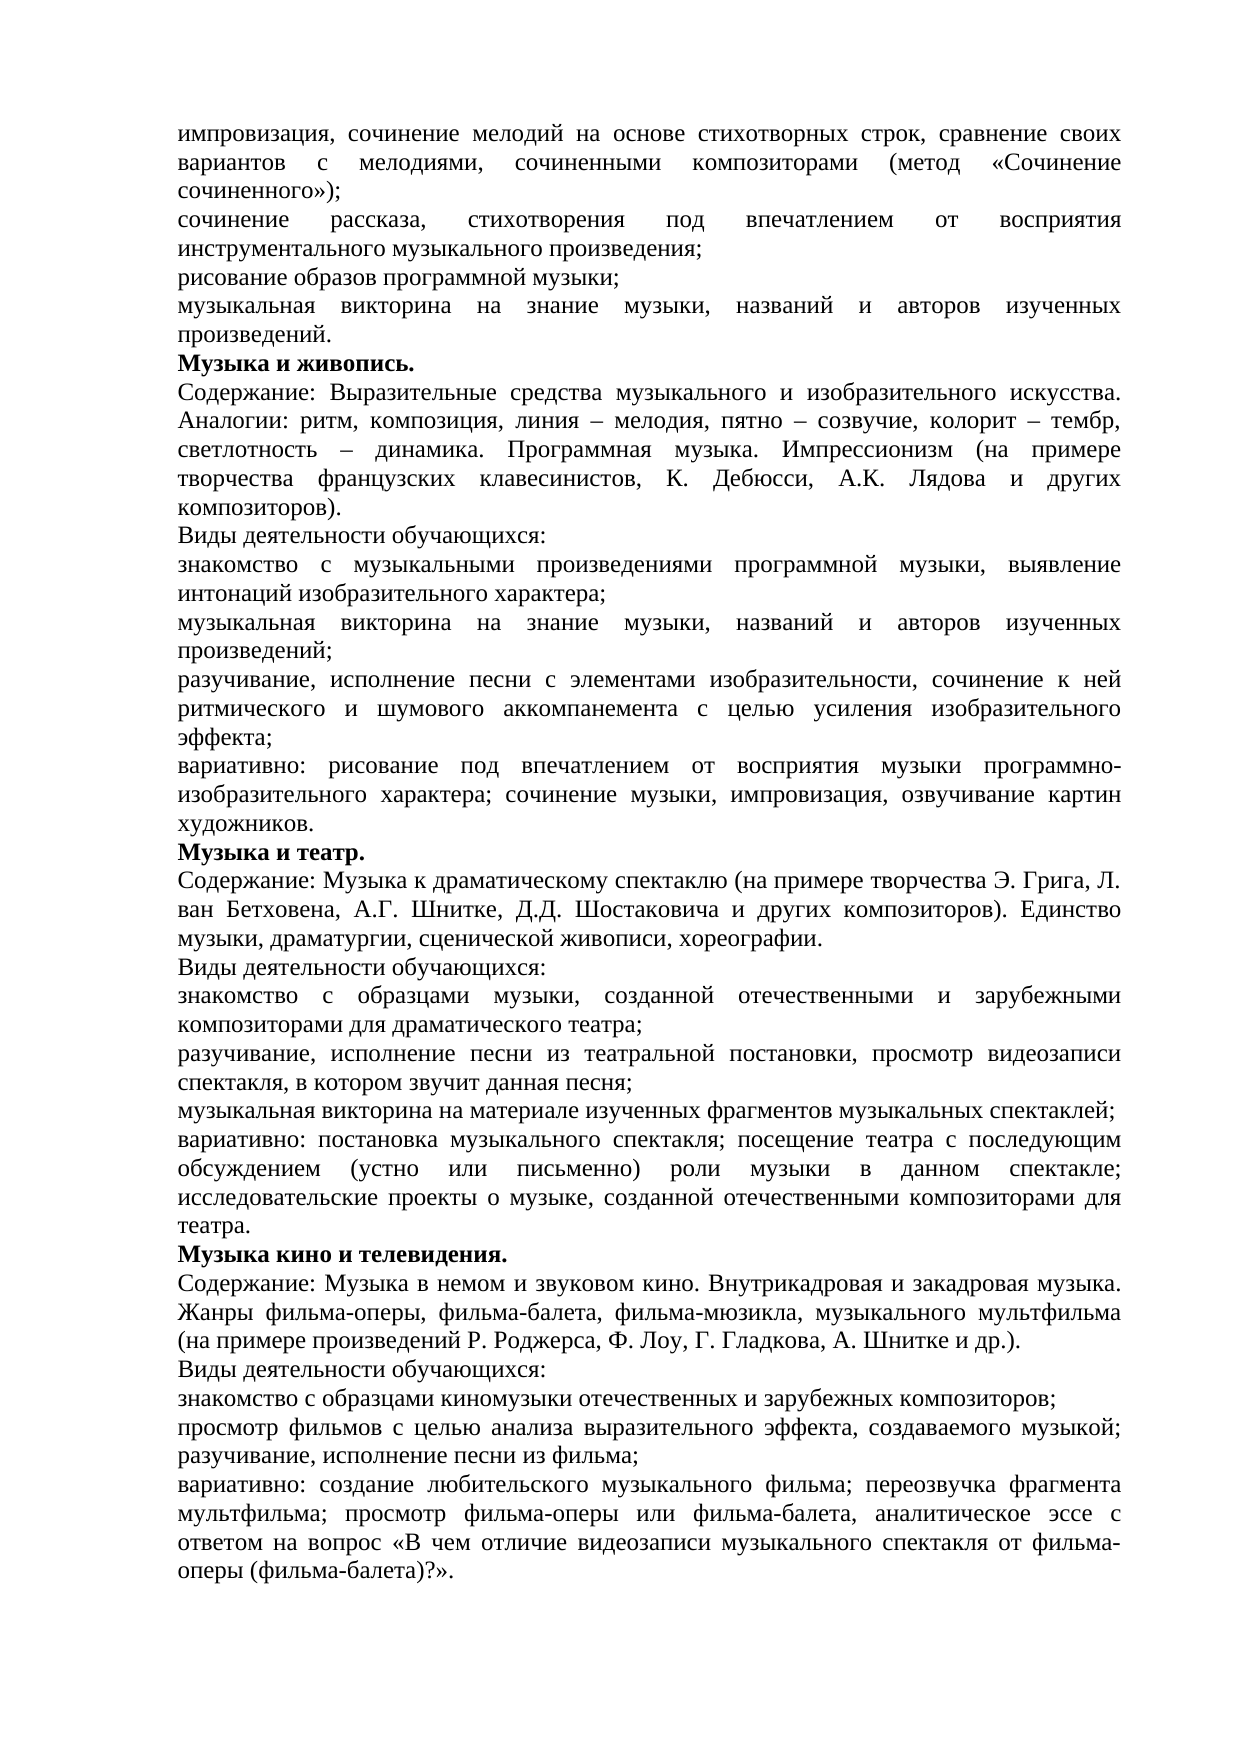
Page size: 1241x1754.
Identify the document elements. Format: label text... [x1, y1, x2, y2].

text музыкальная викторина на знание музыки, названий и авторов изученных произведений; [177, 607, 1122, 664]
text Виды деятельности обучающихся: [177, 1354, 1122, 1383]
text вариативно: создание любительского музыкального фильма; переозвучка фрагмента мультфильма; просмотр фильма-оперы или фильма-балета, аналитическое эссе с ответом на вопрос «В чем отличие видеозаписи музыкального спектакля от фильма-оперы (фильма-балета)?». [177, 1469, 1122, 1584]
text вариативно: постановка музыкального спектакля; посещение театра с последующим обсуждением (устно или письменно) роли музыки в данном спектакле; исследовательские проекты о музыке, созданной отечественными композиторами для театра. [177, 1124, 1122, 1239]
text сочинение рассказа, стихотворения под впечатлением от восприятия инструментального музыкального произведения; [177, 204, 1122, 262]
text рисование образов программной музыки; [177, 262, 1122, 291]
text Музыка и театр. [177, 837, 1122, 866]
text Содержание: Выразительные средства музыкального и изобразительного искусства. Аналогии: ритм, композиция, линия – мелодия, пятно – созвучие, колорит – тембр, светлотность – динамика. Программная музыка. Импрессионизм (на примере творчества французских клавесинистов, К. Дебюсси, А.К. Лядова и других композиторов). [177, 377, 1122, 521]
text разучивание, исполнение песни с элементами изобразительности, сочинение к ней ритмического и шумового аккомпанемента с целью усиления изобразительного эффекта; [177, 664, 1122, 751]
text Музыка и живопись. [177, 348, 1122, 377]
text Музыка кино и телевидения. [177, 1239, 1122, 1268]
text знакомство с музыкальными произведениями программной музыки, выявление интонаций изобразительного характера; [177, 549, 1122, 607]
text музыкальная викторина на материале изученных фрагментов музыкальных спектаклей; [177, 1096, 1122, 1124]
text импровизация, сочинение мелодий на основе стихотворных строк, сравнение своих вариантов с мелодиями, сочиненными композиторами (метод «Сочинение сочиненного»); [177, 118, 1122, 204]
text знакомство с образцами киномузыки отечественных и зарубежных композиторов; [177, 1383, 1122, 1412]
text просмотр фильмов с целью анализа выразительного эффекта, создаваемого музыкой; разучивание, исполнение песни из фильма; [177, 1412, 1122, 1469]
text Содержание: Музыка к драматическому спектаклю (на примере творчества Э. Грига, Л. ван Бетховена, А.Г. Шнитке, Д.Д. Шостаковича и других композиторов). Единство музыки, драматургии, сценической живописи, хореографии. [177, 866, 1122, 952]
text Виды деятельности обучающихся: [177, 952, 1122, 981]
text вариативно: рисование под впечатлением от восприятия музыки программно-изобразительного характера; сочинение музыки, импровизация, озвучивание картин художников. [177, 751, 1122, 837]
text Содержание: Музыка в немом и звуковом кино. Внутрикадровая и закадровая музыка. Жанры фильма-оперы, фильма-балета, фильма-мюзикла, музыкального мультфильма (на примере произведений Р. Роджерса, Ф. Лоу, Г. Гладкова, А. Шнитке и др.). [177, 1268, 1122, 1354]
text разучивание, исполнение песни из театральной постановки, просмотр видеозаписи спектакля, в котором звучит данная песня; [177, 1038, 1122, 1096]
text знакомство с образцами музыки, созданной отечественными и зарубежными композиторами для драматического театра; [177, 981, 1122, 1038]
text Виды деятельности обучающихся: [177, 521, 1122, 549]
text музыкальная викторина на знание музыки, названий и авторов изученных произведений. [177, 291, 1122, 348]
